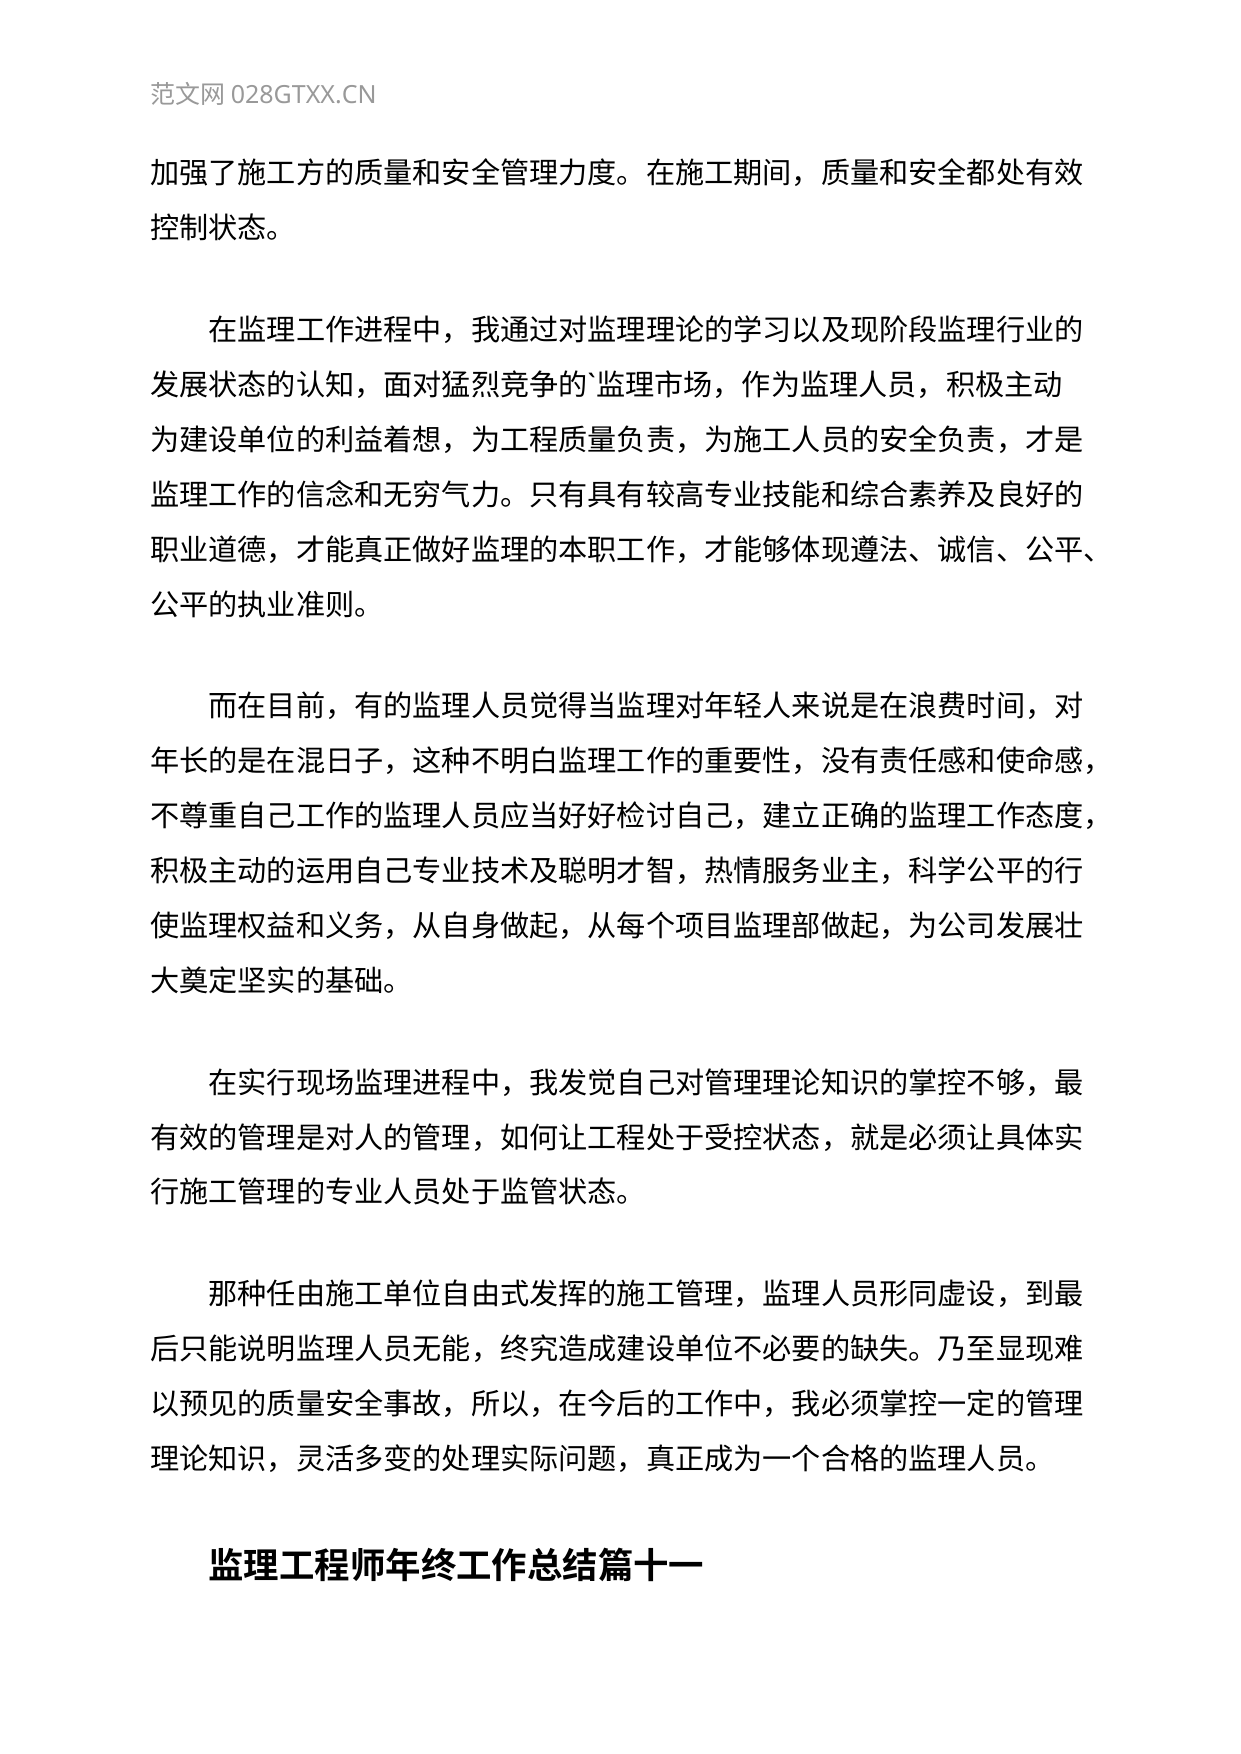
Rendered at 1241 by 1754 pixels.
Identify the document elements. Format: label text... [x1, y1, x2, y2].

text 而在目前，有的监理人员觉得当监理对年轻人来说是在浪费时间，对年长的是在混日子，这种不明白监理工作的重要性，没有责任感和使命感，不尊重自己工作的监理人员应当好好检讨自己，建立正确的监理工作态度，积极主动的运用自己专业技术及聪明才智，热情服务业主，科学公平的行使监理权益和义务，从自身做起，从每个项目监理部做起，为公司发展壮大奠定坚实的基础。 [150, 683, 1090, 1000]
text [150, 150, 1090, 247]
text 在实行现场监理进程中，我发觉自己对管理理论知识的掌控不够，最有效的管理是对人的管理，如何让工程处于受控状态，就是必须让具体实行施工管理的专业人员处于监管状态。 [150, 1059, 1090, 1211]
text 在监理工作进程中，我通过对监理理论的学习以及现阶段监理行业的发展状态的认知，面对猛烈竞争的`监理市场，作为监理人员，积极主动为建设单位的利益着想，为工程质量负责，为施工人员的安全负责，才是监理工作的信念和无穷气力。只有具有较高专业技能和综合素养及良好的职业道德，才能真正做好监理的本职工作，才能够体现遵法、诚信、公平、公平的执业准则。 [150, 307, 1090, 623]
text 监理工程师年终工作总结篇十一 [150, 1537, 1090, 1588]
text 那种任由施工单位自由式发挥的施工管理，监理人员形同虚设，到最后只能说明监理人员无能，终究造成建设单位不必要的缺失。乃至显现难以预见的质量安全事故，所以，在今后的工作中，我必须掌控一定的管理理论知识，灵活多变的处理实际问题，真正成为一个合格的监理人员。 [150, 1271, 1090, 1478]
